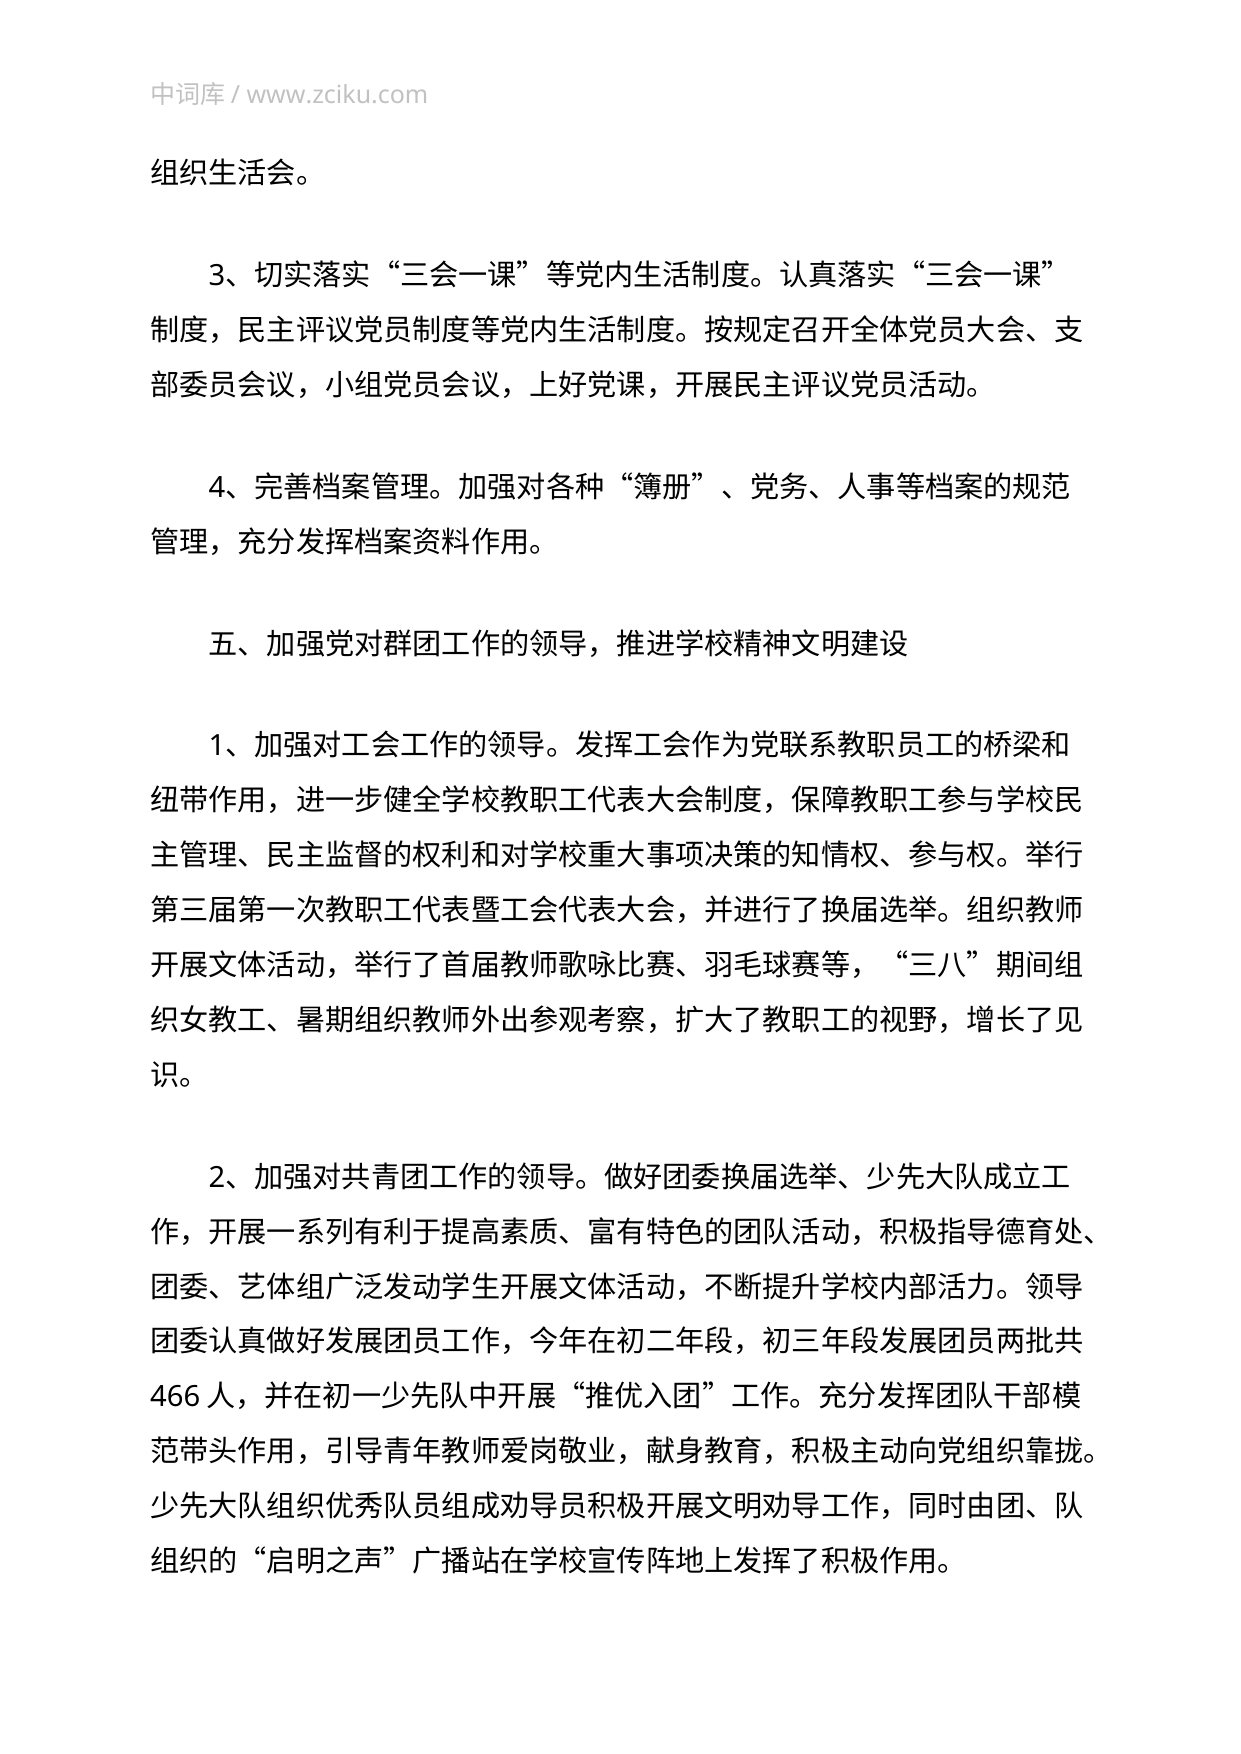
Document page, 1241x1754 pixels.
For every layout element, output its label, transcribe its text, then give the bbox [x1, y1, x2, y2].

text 4、完善档案管理。加强对各种“簿册”、党务、人事等档案的规范管理，充分发挥档案资料作用。 [150, 463, 1090, 561]
text 1、加强对工会工作的领导。发挥工会作为党联系教职员工的桥梁和纽带作用，进一步健全学校教职工代表大会制度，保障教职工参与学校民主管理、民主监督的权利和对学校重大事项决策的知情权、参与权。举行第三届第一次教职工代表暨工会代表大会，并进行了换届选举。组织教师开展文体活动，举行了首届教师歌咏比赛、羽毛球赛等，“三八”期间组织女教工、暑期组织教师外出参观考察，扩大了教职工的视野，增长了见识。 [150, 722, 1090, 1094]
text 2、加强对共青团工作的领导。做好团委换届选举、少先大队成立工作，开展一系列有利于提高素质、富有特色的团队活动，积极指导德育处、团委、艺体组广泛发动学生开展文体活动，不断提升学校内部活力。领导团委认真做好发展团员工作，今年在初二年段，初三年段发展团员两批共466人，并在初一少先队中开展“推优入团”工作。充分发挥团队干部模范带头作用，引导青年教师爱岗敬业，献身教育，积极主动向党组织靠拢。少先大队组织优秀队员组成劝导员积极开展文明劝导工作，同时由团、队组织的“启明之声”广播站在学校宣传阵地上发挥了积极作用。 [150, 1153, 1090, 1580]
text 五、加强党对群团工作的领导，推进学校精神文明建设 [150, 620, 1090, 662]
text 3、切实落实“三会一课”等党内生活制度。认真落实“三会一课”制度，民主评议党员制度等党内生活制度。按规定召开全体党员大会、支部委员会议，小组党员会议，上好党课，开展民主评议党员活动。 [150, 252, 1090, 404]
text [150, 150, 1090, 192]
